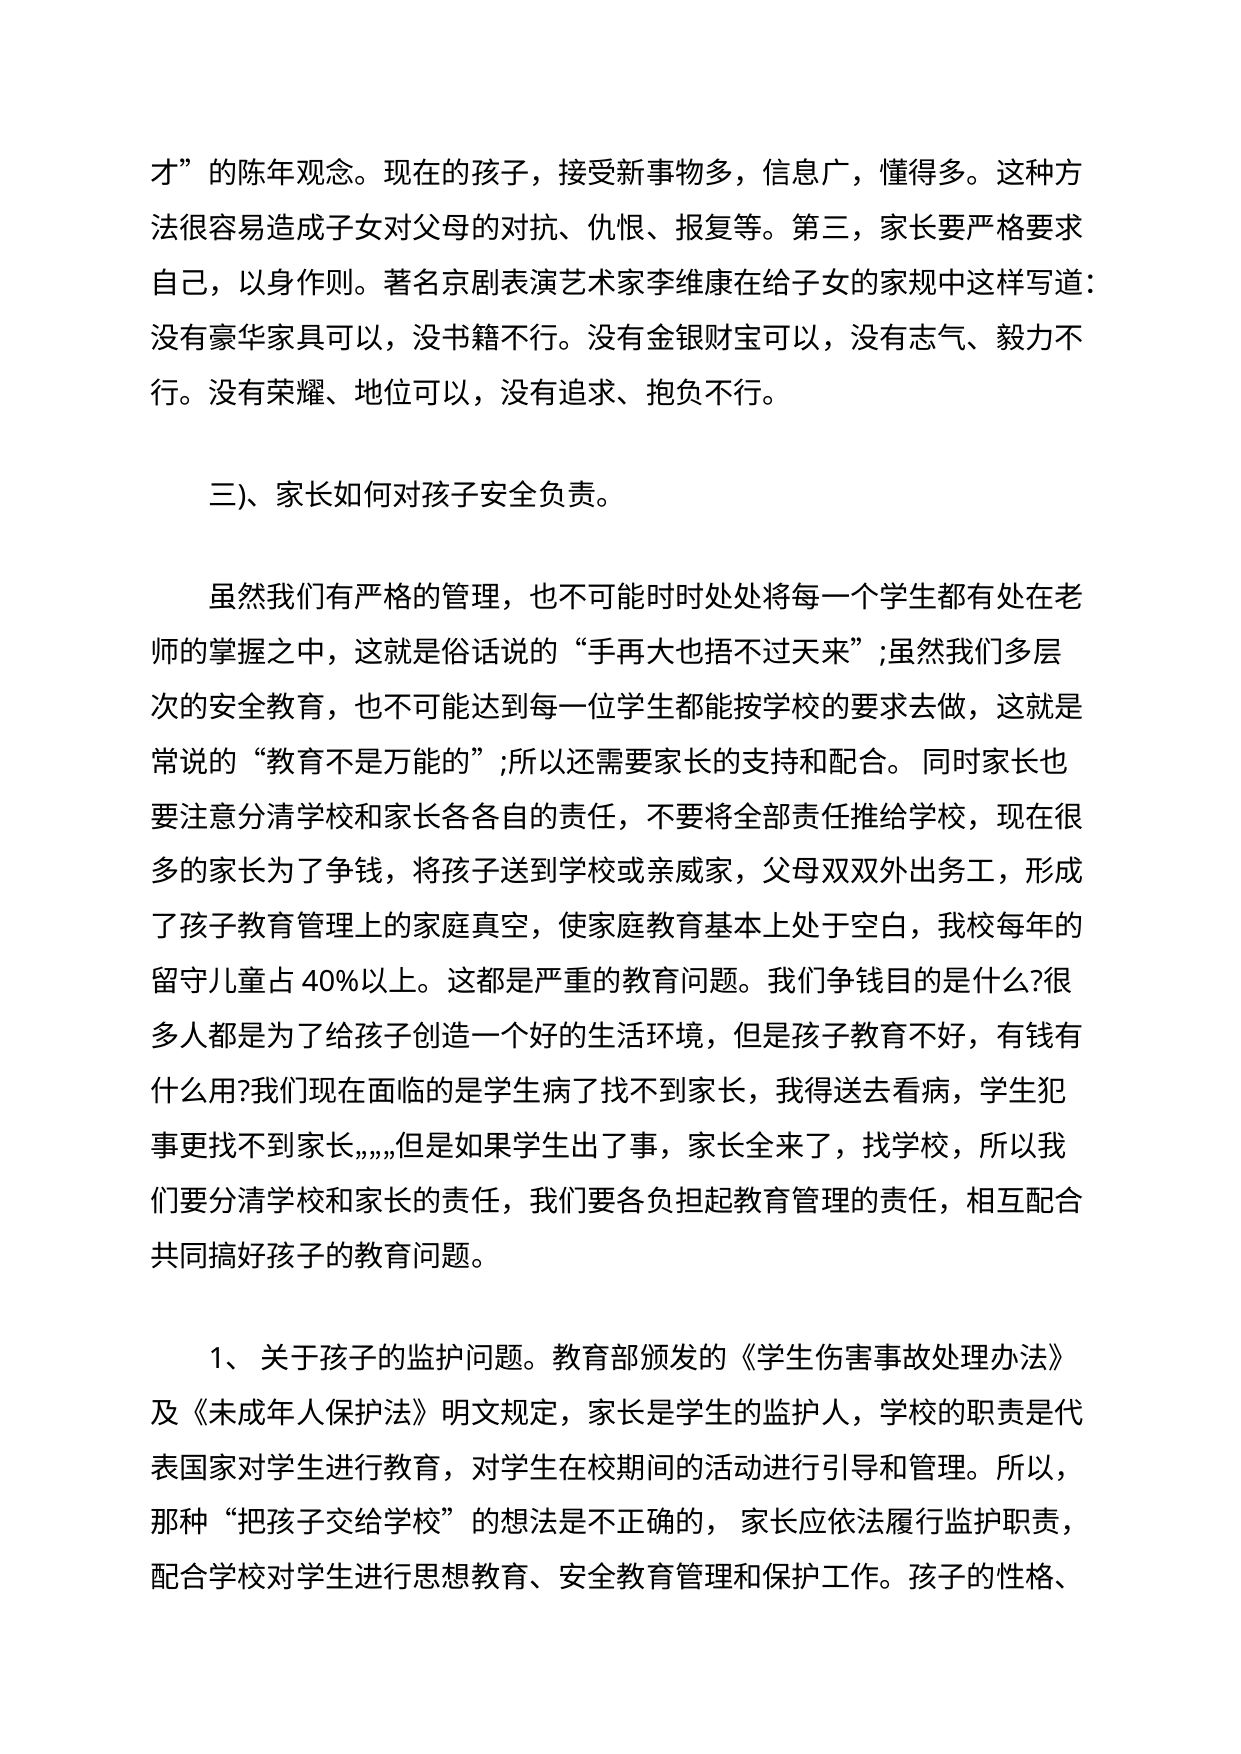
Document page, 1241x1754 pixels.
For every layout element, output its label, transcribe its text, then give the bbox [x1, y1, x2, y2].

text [150, 150, 1090, 412]
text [150, 1334, 1090, 1596]
text 三)、家长如何对孩子安全负责。 [150, 471, 1090, 514]
text 虽然我们有严格的管理，也不可能时时处处将每一个学生都有处在老师的掌握之中，这就是俗话说的“手再大也捂不过天来”;虽然我们多层次的安全教育，也不可能达到每一位学生都能按学校的要求去做，这就是常说的“教育不是万能的”;所以还需要家长的支持和配合。 同时家长也要注意分清学校和家长各各自的责任，不要将全部责任推给学校，现在很多的家长为了争钱，将孩子送到学校或亲威家，父母双双外出务工，形成了孩子教育管理上的家庭真空，使家庭教育基本上处于空白，我校每年的留守儿童占40%以上。这都是严重的教育问题。我们争钱目的是什么?很多人都是为了给孩子创造一个好的生活环境，但是孩子教育不好，有钱有什么用?我们现在面临的是学生病了找不到家长，我得送去看病，学生犯事更找不到家长„„„但是如果学生出了事，家长全来了，找学校，所以我们要分清学校和家长的责任，我们要各负担起教育管理的责任，相互配合共同搞好孩子的教育问题。 [150, 573, 1090, 1275]
